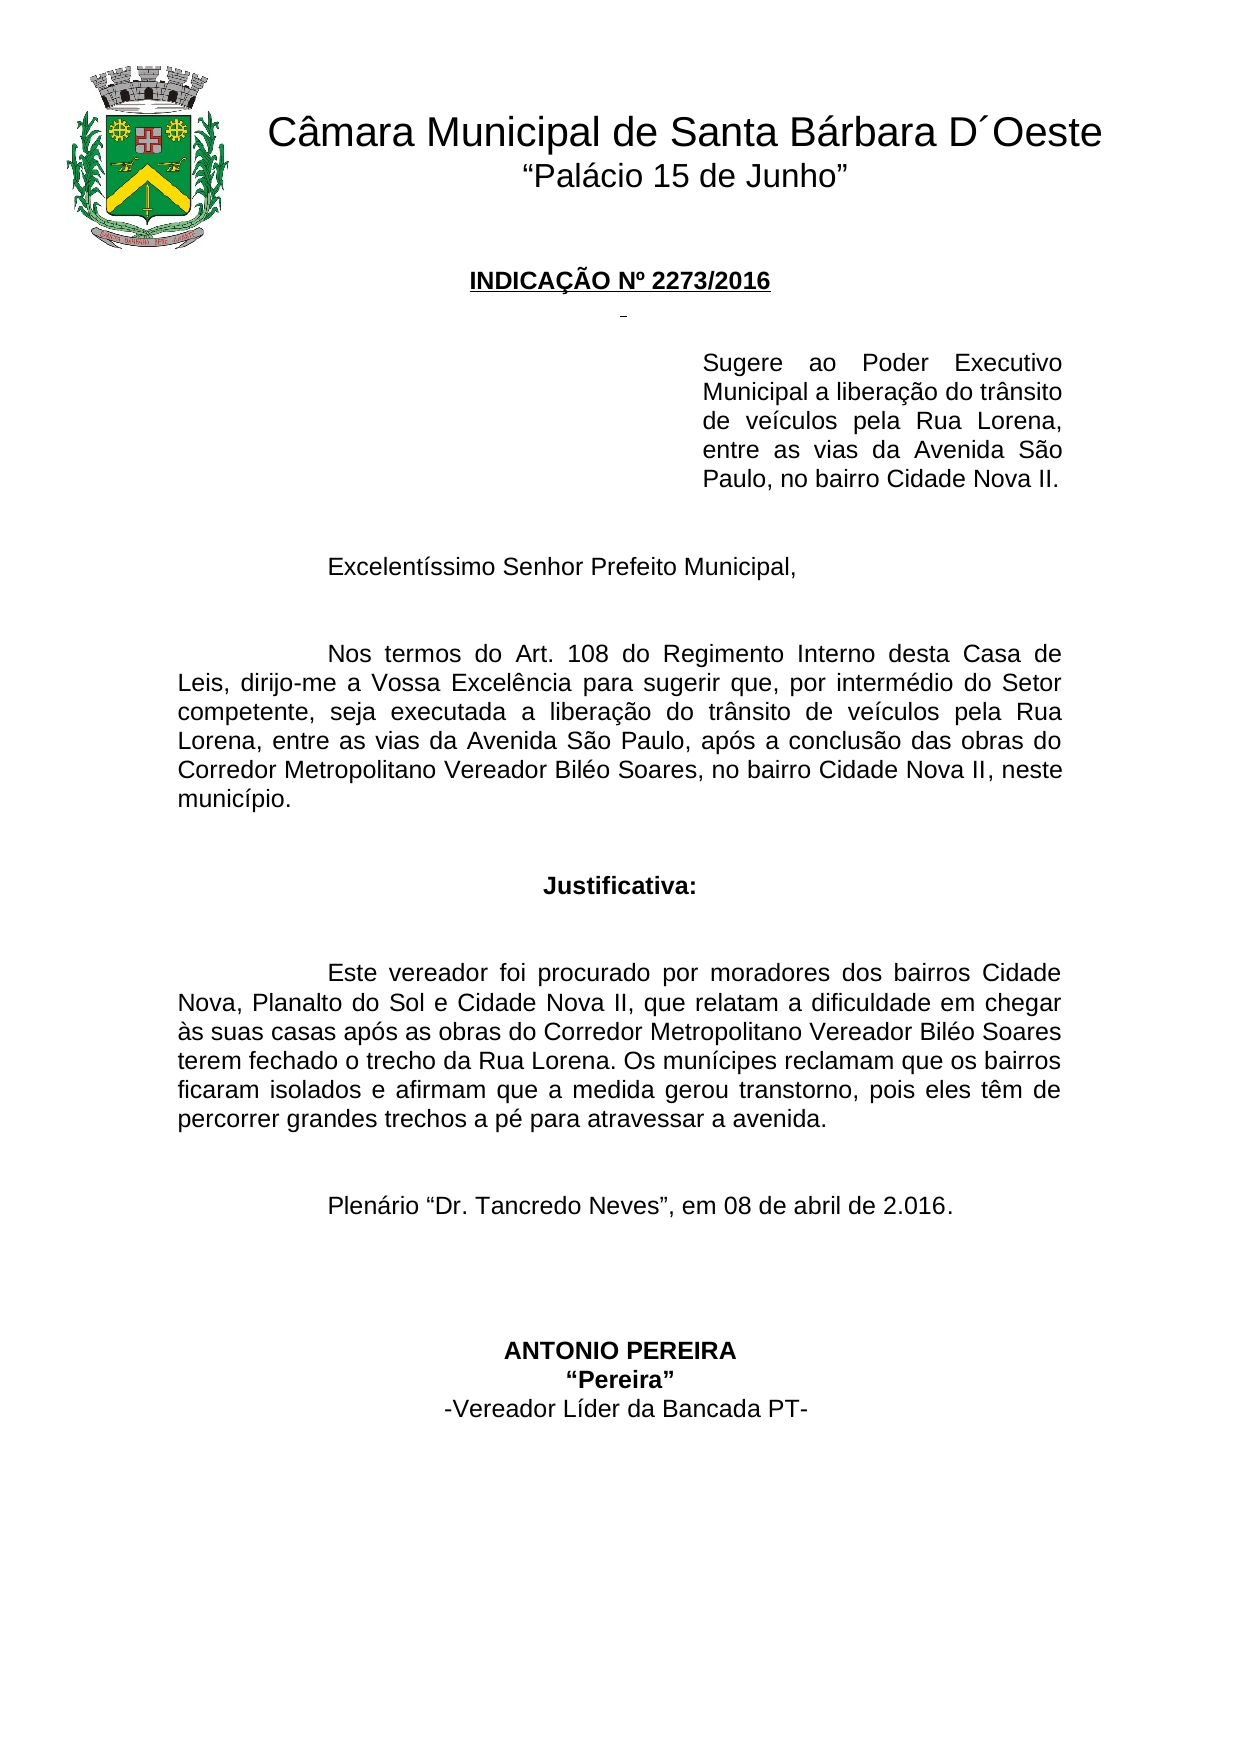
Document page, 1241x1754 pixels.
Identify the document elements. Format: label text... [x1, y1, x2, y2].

title INDICAÇÃO Nº 2273/2016 [177, 266, 1063, 295]
picture [66, 66, 236, 256]
text ANTONIO PEREIRA [177, 1336, 1063, 1365]
text Nos termos do Art. 108 do Regimento Interno desta Casa de Leis, dirijo-me a Vossa Excelência para sugerir que, por intermédio do Setor competente, seja executada a liberação do trânsito de veículos pela Rua Lorena, entre as vias da Avenida São Paulo, após a conclusão das obras do Corredor Metropolitano Vereador Biléo Soares, no bairro Cidade Nova II, neste município. [177, 639, 1063, 813]
text Sugere ao Poder Executivo Municipal a liberação do trânsito de veículos pela Rua Lorena, entre as vias da Avenida São Paulo, no bairro Cidade Nova II. [702, 348, 1063, 493]
text Justificativa: [177, 871, 1063, 900]
text -Vereador Líder da Bancada PT- [177, 1394, 1063, 1423]
text Este vereador foi procurado por moradores dos bairros Cidade Nova, Planalto do Sol e Cidade Nova II, que relatam a dificuldade em chegar às suas casas após as obras do Corredor Metropolitano Vereador Biléo Soares terem fechado o trecho da Rua Lorena. Os munícipes reclamam que os bairros ficaram isolados e afirmam que a medida gerou transtorno, pois eles têm de percorrer grandes trechos a pé para atravessar a avenida. [177, 958, 1063, 1133]
text Excelentíssimo Senhor Prefeito Municipal, [177, 551, 1063, 581]
text Plenário “Dr. Tancredo Neves”, em 08 de abril de 2.016. [177, 1191, 1063, 1220]
text “Pereira” [177, 1365, 1063, 1394]
